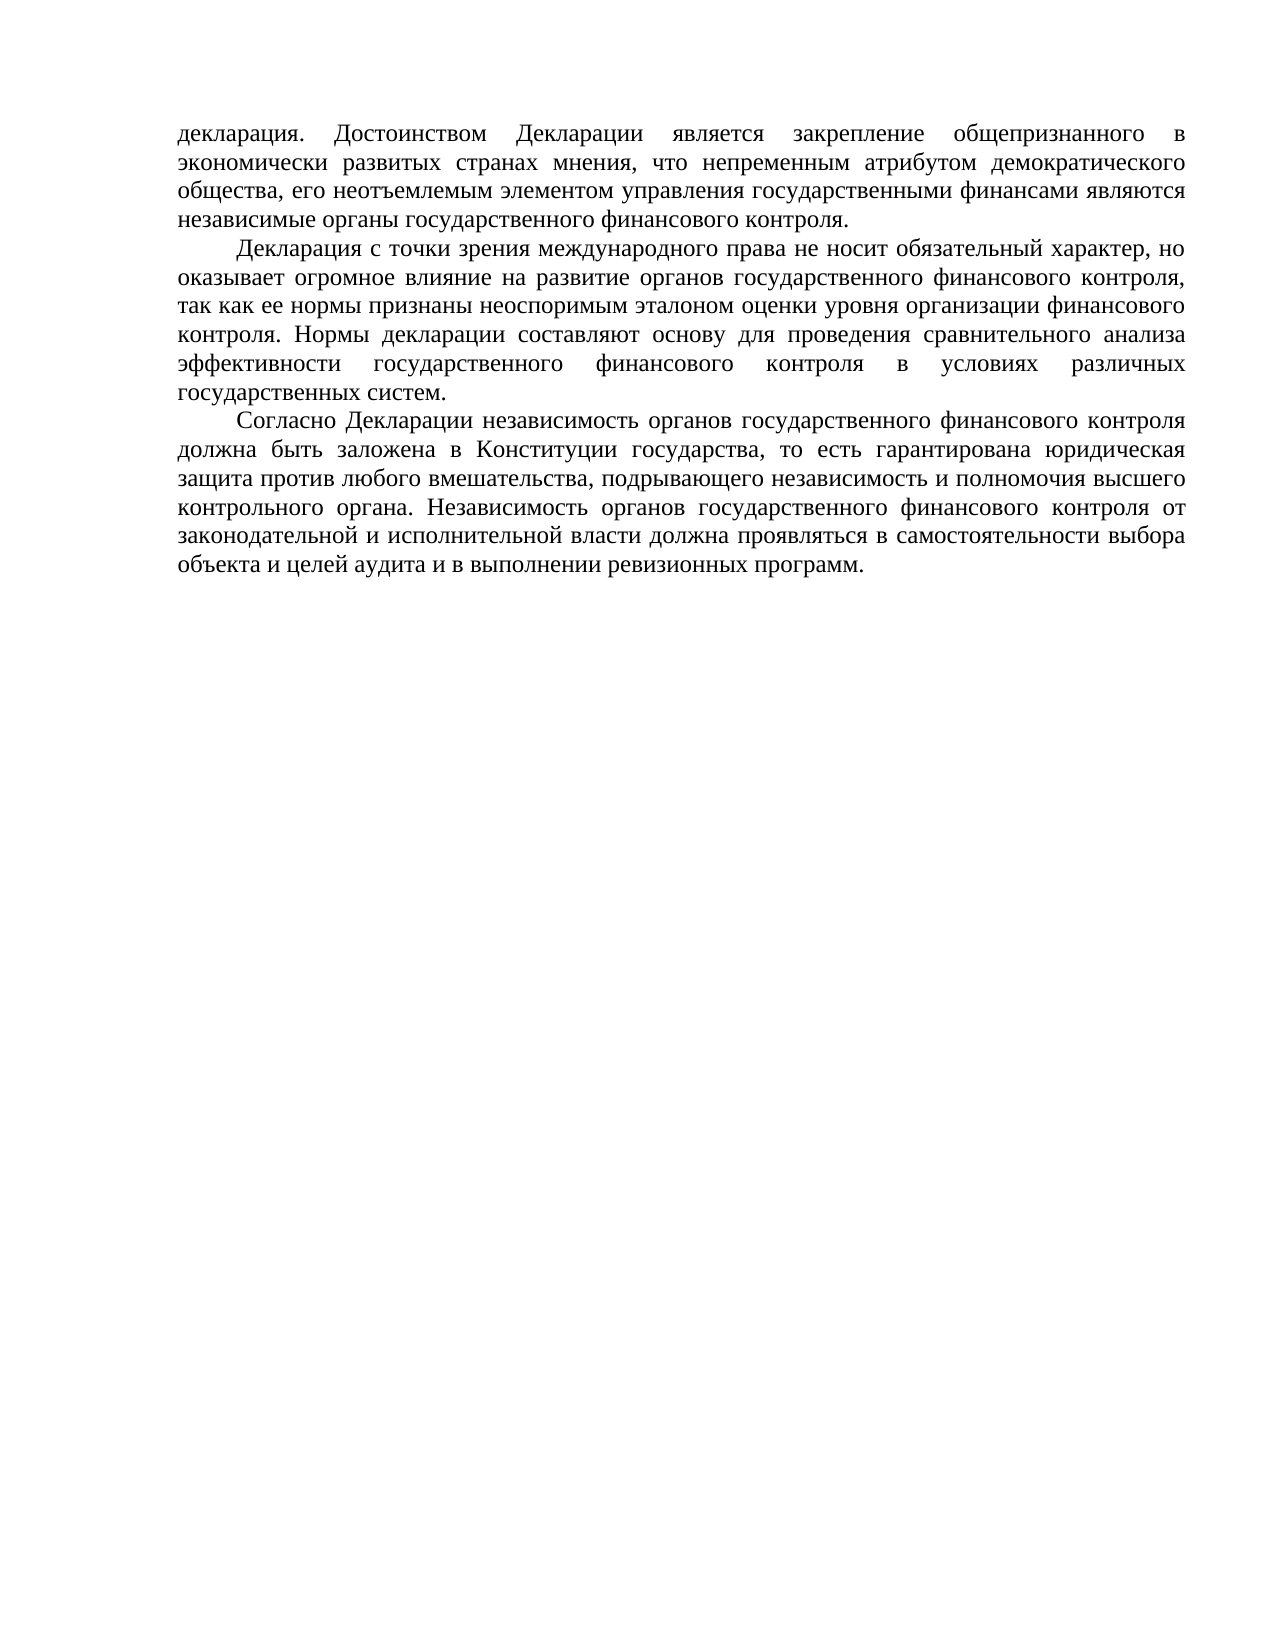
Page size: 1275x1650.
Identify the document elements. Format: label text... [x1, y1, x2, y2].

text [177, 118, 1186, 233]
text Согласно Декларации независимость органов государственного финансового контроля должна быть заложена в Конституции государства, то есть гарантирована юридическая защита против любого вмешательства, подрывающего независимость и полномочия высшего контрольного органа. Независимость органов государственного финансового контроля от законодательной и исполнительной власти должна проявляться в самостоятельности выбора объекта и целей аудита и в выполнении ревизионных программ. [177, 406, 1186, 578]
text Декларация с точки зрения международного права не носит обязательный характер, но оказывает огромное влияние на развитие органов государственного финансового контроля, так как ее нормы признаны неоспоримым эталоном оценки уровня организации финансового контроля. Нормы декларации составляют основу для проведения сравнительного анализа эффективности государственного финансового контроля в условиях различных государственных систем. [177, 233, 1186, 406]
